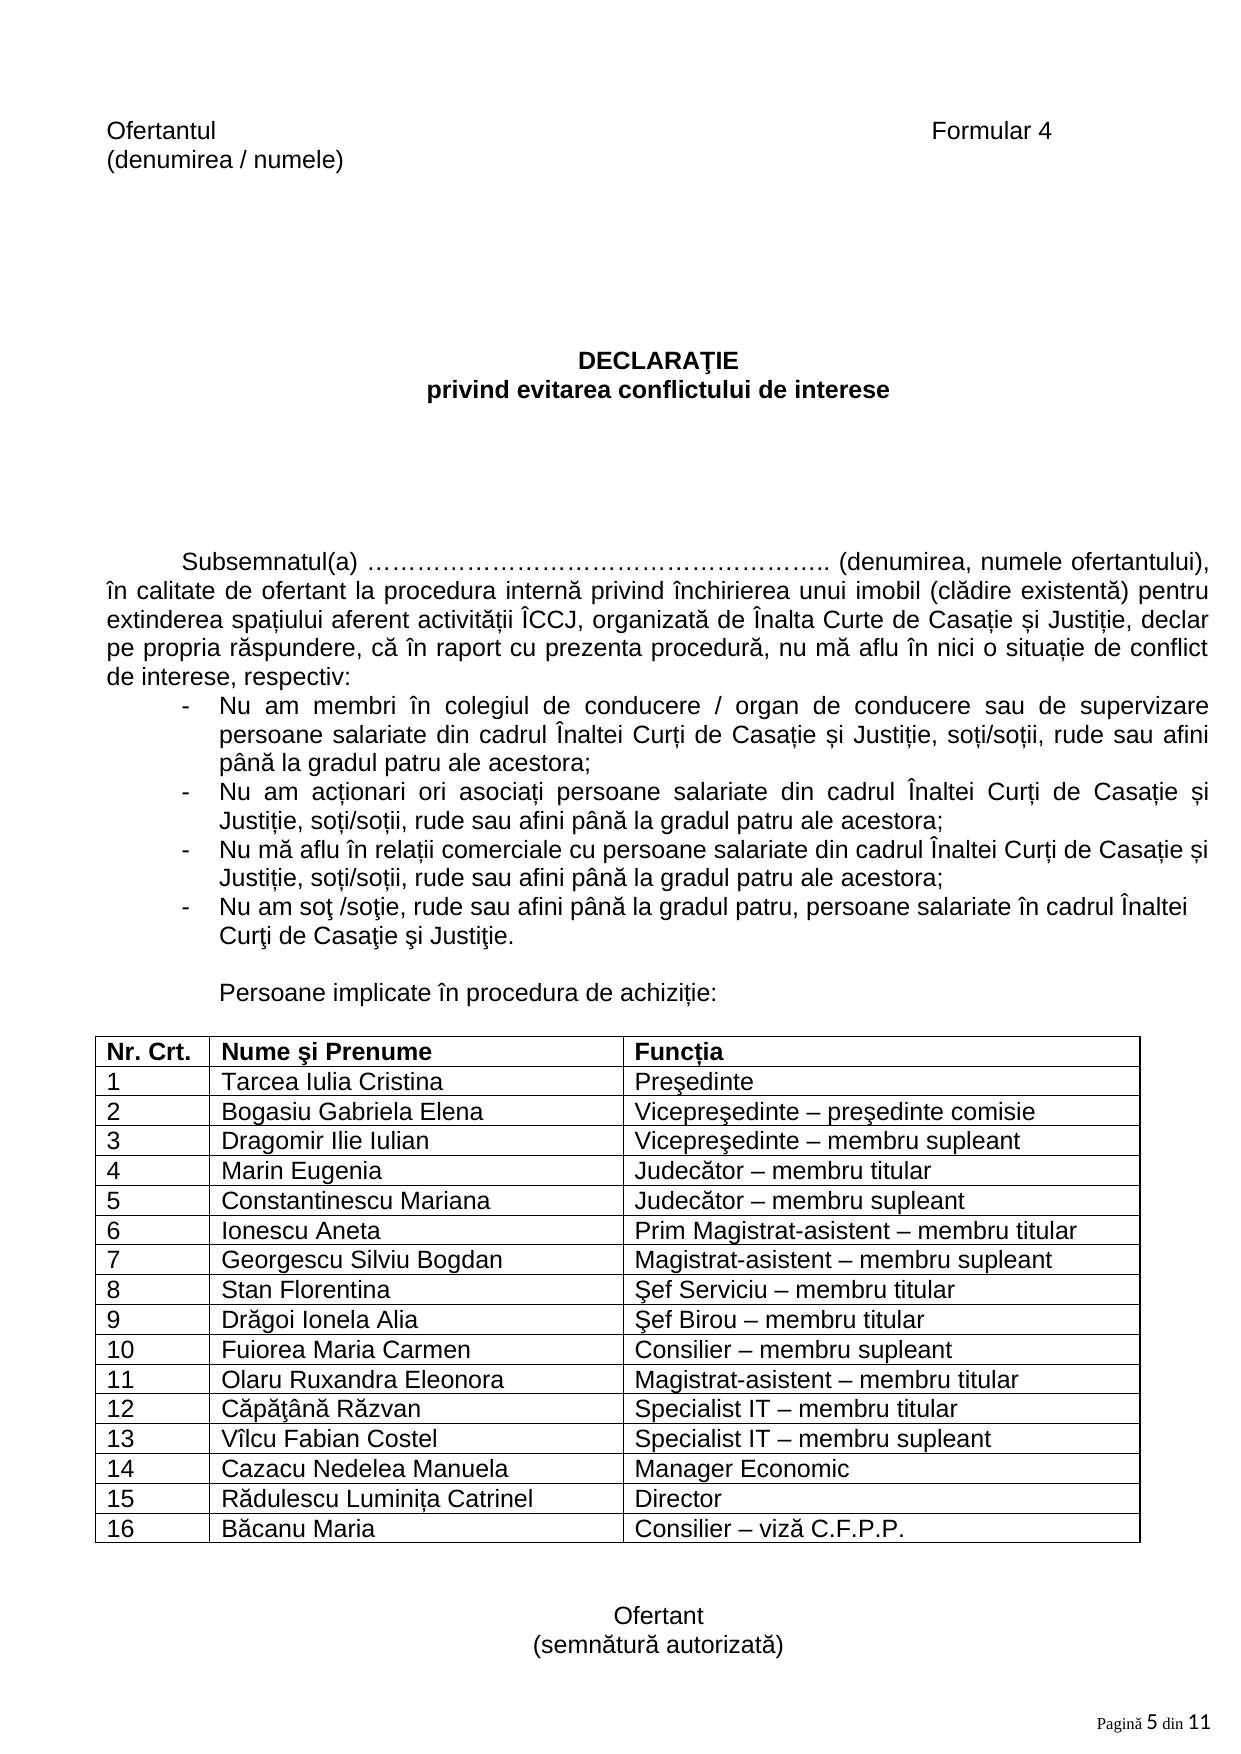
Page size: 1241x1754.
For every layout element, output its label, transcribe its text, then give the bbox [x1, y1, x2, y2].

table_cell 2 [96, 1096, 209, 1125]
table_cell 12 [96, 1394, 209, 1423]
text Subsemnatul(a) ……………………………………………….. (denumirea, numele ofertantului), în calitate de ofertant la procedura internă privind închirierea unui imobil (clădire existentă) pentru extinderea spațiului aferent activității ÎCCJ, organizată de Înalta Curte de Casație și Justiție, declar pe propria răspundere, că în raport cu prezenta procedură, nu mă aflu în nici o situație de conflict de interese, respectiv: [106, 547, 1211, 691]
table_cell Ionescu Aneta [210, 1216, 623, 1244]
table_cell Preşedinte [624, 1067, 1139, 1095]
table_cell Vîlcu Fabian Costel [210, 1424, 623, 1453]
table_cell Dragomir Ilie Iulian [210, 1126, 623, 1155]
list Nu am acționari ori asociați persoane salariate din cadrul Înaltei Curți de Casație și Justiție, soți/soții, rude sau afini până la gradul patru ale acestora; [181, 777, 1211, 834]
list Nu mă aflu în relații comerciale cu persoane salariate din cadrul Înaltei Curți de Casație și Justiție, soți/soții, rude sau afini până la gradul patru ale acestora; [181, 834, 1211, 892]
text Ofertant [106, 1601, 1211, 1629]
table_cell 8 [96, 1275, 209, 1304]
table_cell 1 [96, 1067, 209, 1095]
table_cell 15 [96, 1484, 209, 1512]
table_cell 4 [96, 1156, 209, 1185]
table_cell Şef Serviciu – membru titular [624, 1275, 1139, 1304]
table_header Nr. Crt. [96, 1037, 209, 1066]
table_cell Drăgoi Ionela Alia [210, 1305, 623, 1334]
table_cell Cazacu Nedelea Manuela [210, 1454, 623, 1483]
table_cell Judecător – membru titular [624, 1156, 1139, 1185]
table_cell 16 [96, 1514, 209, 1542]
list Nu am soţ /soţie, rude sau afini până la gradul patru, persoane salariate în cadrul Înaltei Curţi de Casaţie şi Justiţie. [181, 892, 1211, 949]
table_cell 7 [96, 1245, 209, 1274]
table_cell Băcanu Maria [210, 1514, 623, 1542]
text (denumirea / numele) [106, 144, 1211, 173]
table_cell 5 [96, 1186, 209, 1214]
table_cell Rădulescu Luminița Catrinel [210, 1484, 623, 1512]
list Nu am membri în colegiul de conducere / organ de conducere sau de supervizare persoane salariate din cadrul Înaltei Curți de Casație și Justiție, soți/soții, rude sau afini până la gradul patru ale acestora; [181, 691, 1211, 777]
table_cell Stan Florentina [210, 1275, 623, 1304]
table_cell Şef Birou – membru titular [624, 1305, 1139, 1334]
table_cell 3 [96, 1126, 209, 1155]
table_cell Căpăţână Răzvan [210, 1394, 623, 1423]
table_cell Marin Eugenia [210, 1156, 623, 1185]
text Persoane implicate în procedura de achiziție: [219, 978, 1211, 1007]
table_cell Consilier – viză C.F.P.P. [624, 1514, 1139, 1542]
table_cell Fuiorea Maria Carmen [210, 1335, 623, 1363]
table_cell 6 [96, 1216, 209, 1244]
table_cell Vicepreşedinte – membru supleant [624, 1126, 1139, 1155]
table_header Nume şi Prenume [210, 1037, 623, 1066]
table_cell Olaru Ruxandra Eleonora [210, 1365, 623, 1393]
table_cell Director [624, 1484, 1139, 1512]
table_cell Magistrat-asistent – membru titular [624, 1365, 1139, 1393]
text Ofertantul Formular 4 [106, 116, 1211, 144]
table_cell Consilier – membru supleant [624, 1335, 1139, 1363]
table_cell Specialist IT – membru titular [624, 1394, 1139, 1423]
table_cell Georgescu Silviu Bogdan [210, 1245, 623, 1274]
table_header Funcția [624, 1037, 1139, 1066]
table_cell Tarcea Iulia Cristina [210, 1067, 623, 1095]
table_cell Vicepreşedinte – preşedinte comisie [624, 1096, 1139, 1125]
text DECLARAŢIE [106, 346, 1211, 374]
table_cell Constantinescu Mariana [210, 1186, 623, 1214]
table_cell 14 [96, 1454, 209, 1483]
text privind evitarea conflictului de interese [106, 374, 1211, 403]
table_cell 11 [96, 1365, 209, 1393]
table_cell Bogasiu Gabriela Elena [210, 1096, 623, 1125]
table_cell 9 [96, 1305, 209, 1334]
table_cell Specialist IT – membru supleant [624, 1424, 1139, 1453]
text (semnătură autorizată) [106, 1629, 1211, 1658]
table_cell 10 [96, 1335, 209, 1363]
table_cell 13 [96, 1424, 209, 1453]
table_cell Prim Magistrat-asistent – membru titular [624, 1216, 1139, 1244]
table_cell Manager Economic [624, 1454, 1139, 1483]
table_cell Magistrat-asistent – membru supleant [624, 1245, 1139, 1274]
table_cell Judecător – membru supleant [624, 1186, 1139, 1214]
